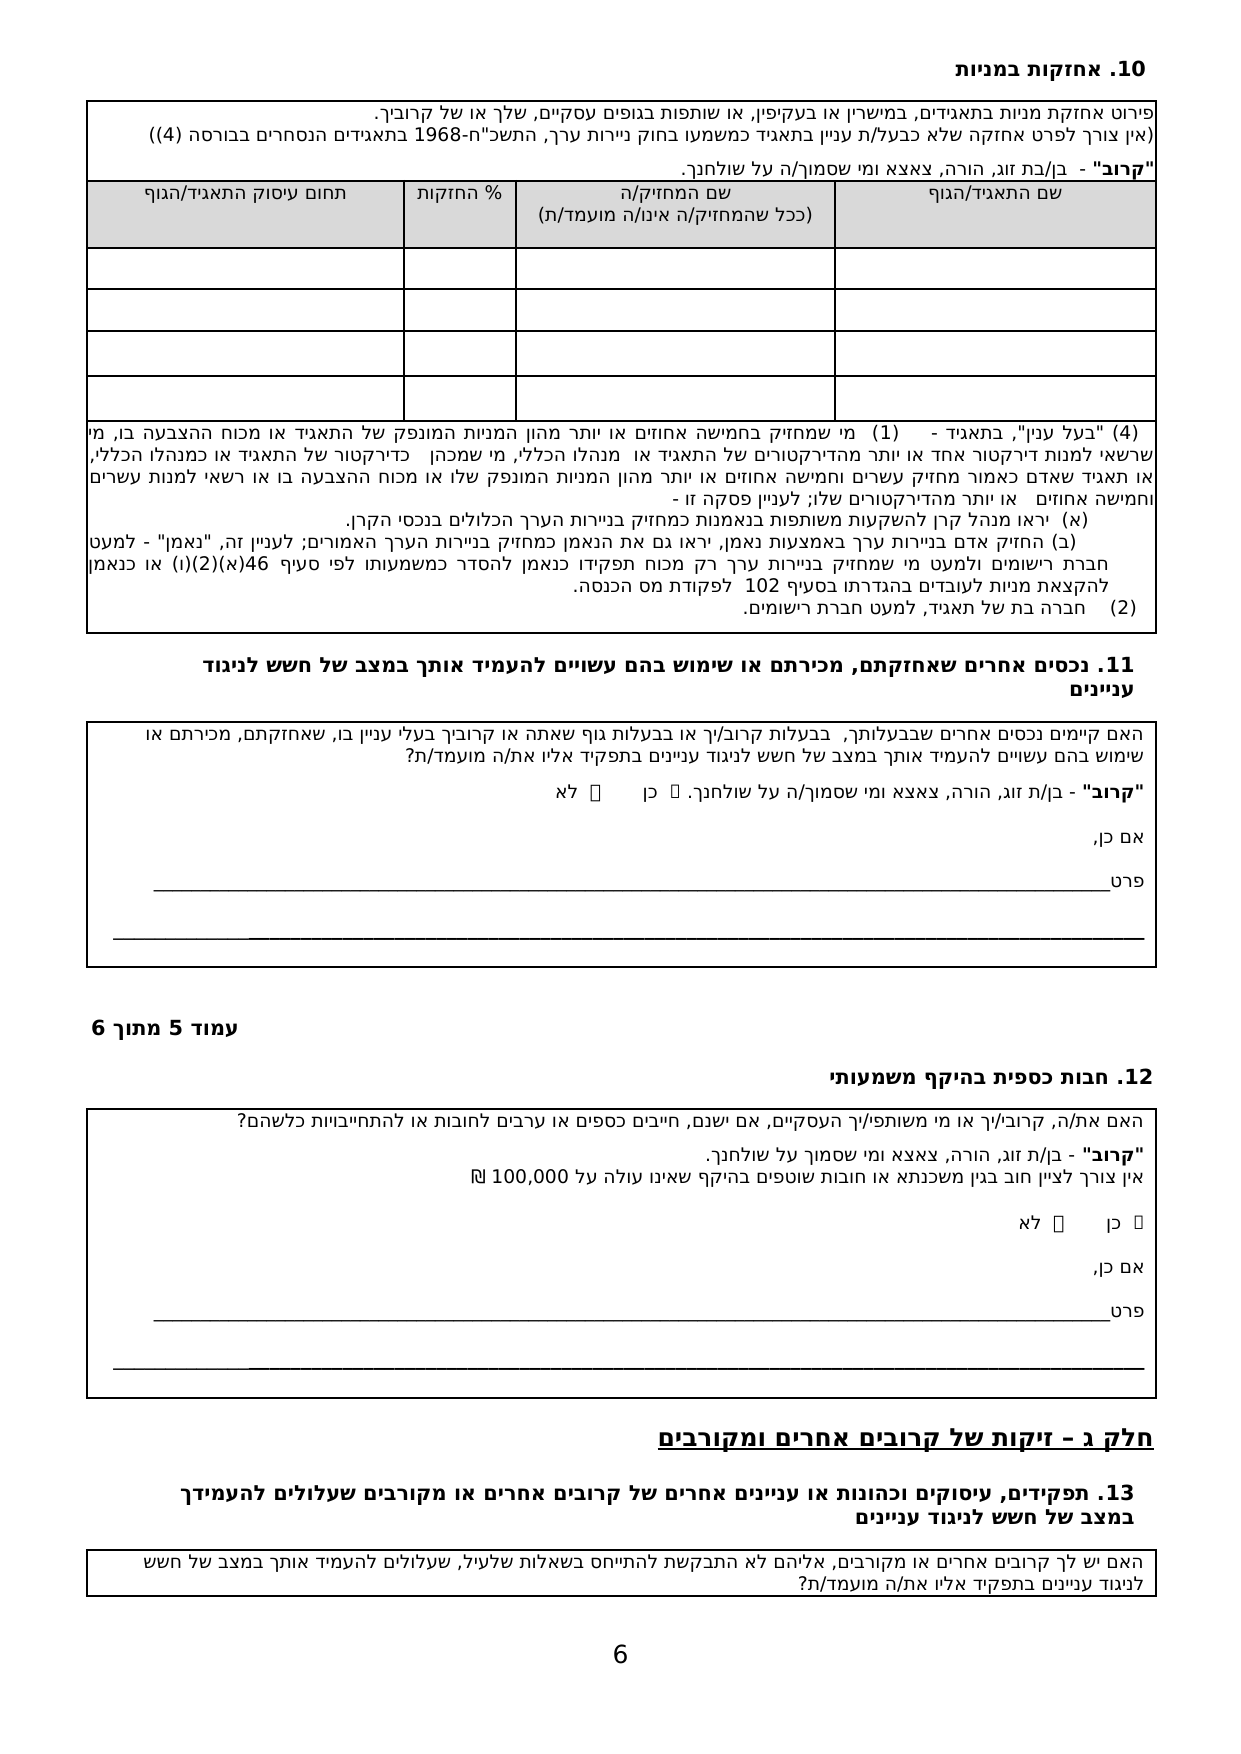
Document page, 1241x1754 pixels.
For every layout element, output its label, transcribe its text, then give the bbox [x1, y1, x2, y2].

table_header פירוט אחזקת מניות בתאגידים, במישרין או בעקיפין, או שותפות בגופים עסקיים, שלך או של קרוביך. (אין צורך לפרט אחזקה שלא כבעל/ת עניין בתאגיד כמשמעו בחוק ניירות ערך, התשכ"ח-1968 בתאגידים הנסחרים בבורסה (4)) "קרוב" - בן/בת זוג, הורה, צאצא ומי שסמוך/ה על שולחנך. [88, 102, 1155, 180]
text חלק ג – זיקות של קרובים אחרים ומקורבים [177, 1423, 1153, 1452]
text 11. נכסים אחרים שאחזקתם, מכירתם או שימוש בהם עשויים להעמיד אותך במצב של חשש לניגוד עניינים [177, 653, 1134, 702]
table_cell [88, 332, 403, 375]
table_cell [405, 249, 515, 288]
table_cell (4) "בעל ענין", בתאגיד - (1) מי שמחזיק בחמישה אחוזים או יותר מהון המניות המונפק של התאגיד או מכוח ההצבעה בו, מי שרשאי למנות דירקטור אחד או יותר מהדירקטורים של התאגיד או מנהלו הכללי, מי שמכהן כדירקטור של התאגיד או כמנהלו הכללי, או תאגיד שאדם כאמור מחזיק עשרים וחמישה אחוזים או יותר מהון המניות המונפק שלו או מכוח ההצבעה בו או רשאי למנות עשרים וחמישה אחוזים או יותר מהדירקטורים שלו; לעניין פסקה זו - (א) יראו מנהל קרן להשקעות משותפות בנאמנות כמחזיק בניירות הערך הכלולים בנכסי הקרן. (ב) החזיק אדם בניירות ערך באמצעות נאמן, יראו גם את הנאמן כמחזיק בניירות הערך האמורים; לעניין זה, "נאמן" - למעט חברת רישומים ולמעט מי שמחזיק בניירות ערך רק מכוח תפקידו כנאמן להסדר כמשמעותו לפי סעיף 46(א)(2)(ו) או כנאמן להקצאת מניות לעובדים בהגדרתו בסעיף 102 לפקודת מס הכנסה. (2) חברה בת של תאגיד, למעט חברת רישומים. [88, 422, 1155, 632]
table_cell תחום עיסוק התאגיד/הגוף [88, 182, 403, 247]
text 10. אחזקות במניות [177, 57, 1153, 81]
table_cell [88, 290, 403, 330]
table_cell שם המחזיק/ה (ככל שהמחזיק/ה אינו/ה מועמד/ת) [517, 182, 834, 247]
table_cell [88, 377, 403, 420]
table_cell [836, 377, 1155, 420]
table_cell [405, 290, 515, 330]
table_cell [836, 332, 1155, 375]
table_header האם את/ה, קרובי/יך או מי משותפי/יך העסקיים, אם ישנם, חייבים כספים או ערבים לחובות או להתחייבויות כלשהם? "קרוב" - בן/ת זוג, הורה, צאצא ומי שסמוך על שולחנך. אין צורך לציין חוב בגין משכנתא או חובות שוטפים בהיקף שאינו עולה על 100,000 ₪  כן  לא אם כן, פרט______________________________________________________________________________________________________ ___________________________________________________________________________________________________ [88, 1110, 1155, 1397]
table_cell [836, 290, 1155, 330]
text עמוד 5 מתוך 6 [91, 1016, 1026, 1041]
text 13. תפקידים, עיסוקים וכהונות או עניינים אחרים של קרובים אחרים או מקורבים שעלולים להעמידך במצב של חשש לניגוד עניינים [177, 1481, 1134, 1529]
table_cell [517, 290, 834, 330]
table_cell [517, 249, 834, 288]
table_cell [405, 377, 515, 420]
text 12. חבות כספית בהיקף משמעותי [177, 1065, 1153, 1089]
table_cell [836, 249, 1155, 288]
table_header האם קיימים נכסים אחרים שבבעלותך, בבעלות קרוב/יך או בבעלות גוף שאתה או קרוביך בעלי עניין בו, שאחזקתם, מכירתם או שימוש בהם עשויים להעמיד אותך במצב של חשש לניגוד עניינים בתפקיד אליו את/ה מועמד/ת? "קרוב" - בן/ת זוג, הורה, צאצא ומי שסמוך/ה על שולחנך.  כן  לא אם כן, פרט______________________________________________________________________________________________________ ___________________________________________________________________________________________________ [88, 723, 1155, 966]
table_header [88, 1551, 1155, 1594]
table_cell [517, 377, 834, 420]
table_cell שם התאגיד/הגוף [836, 182, 1155, 247]
table_cell [88, 249, 403, 288]
table_cell [517, 332, 834, 375]
table_cell % החזקות [405, 182, 515, 247]
table_cell [405, 332, 515, 375]
